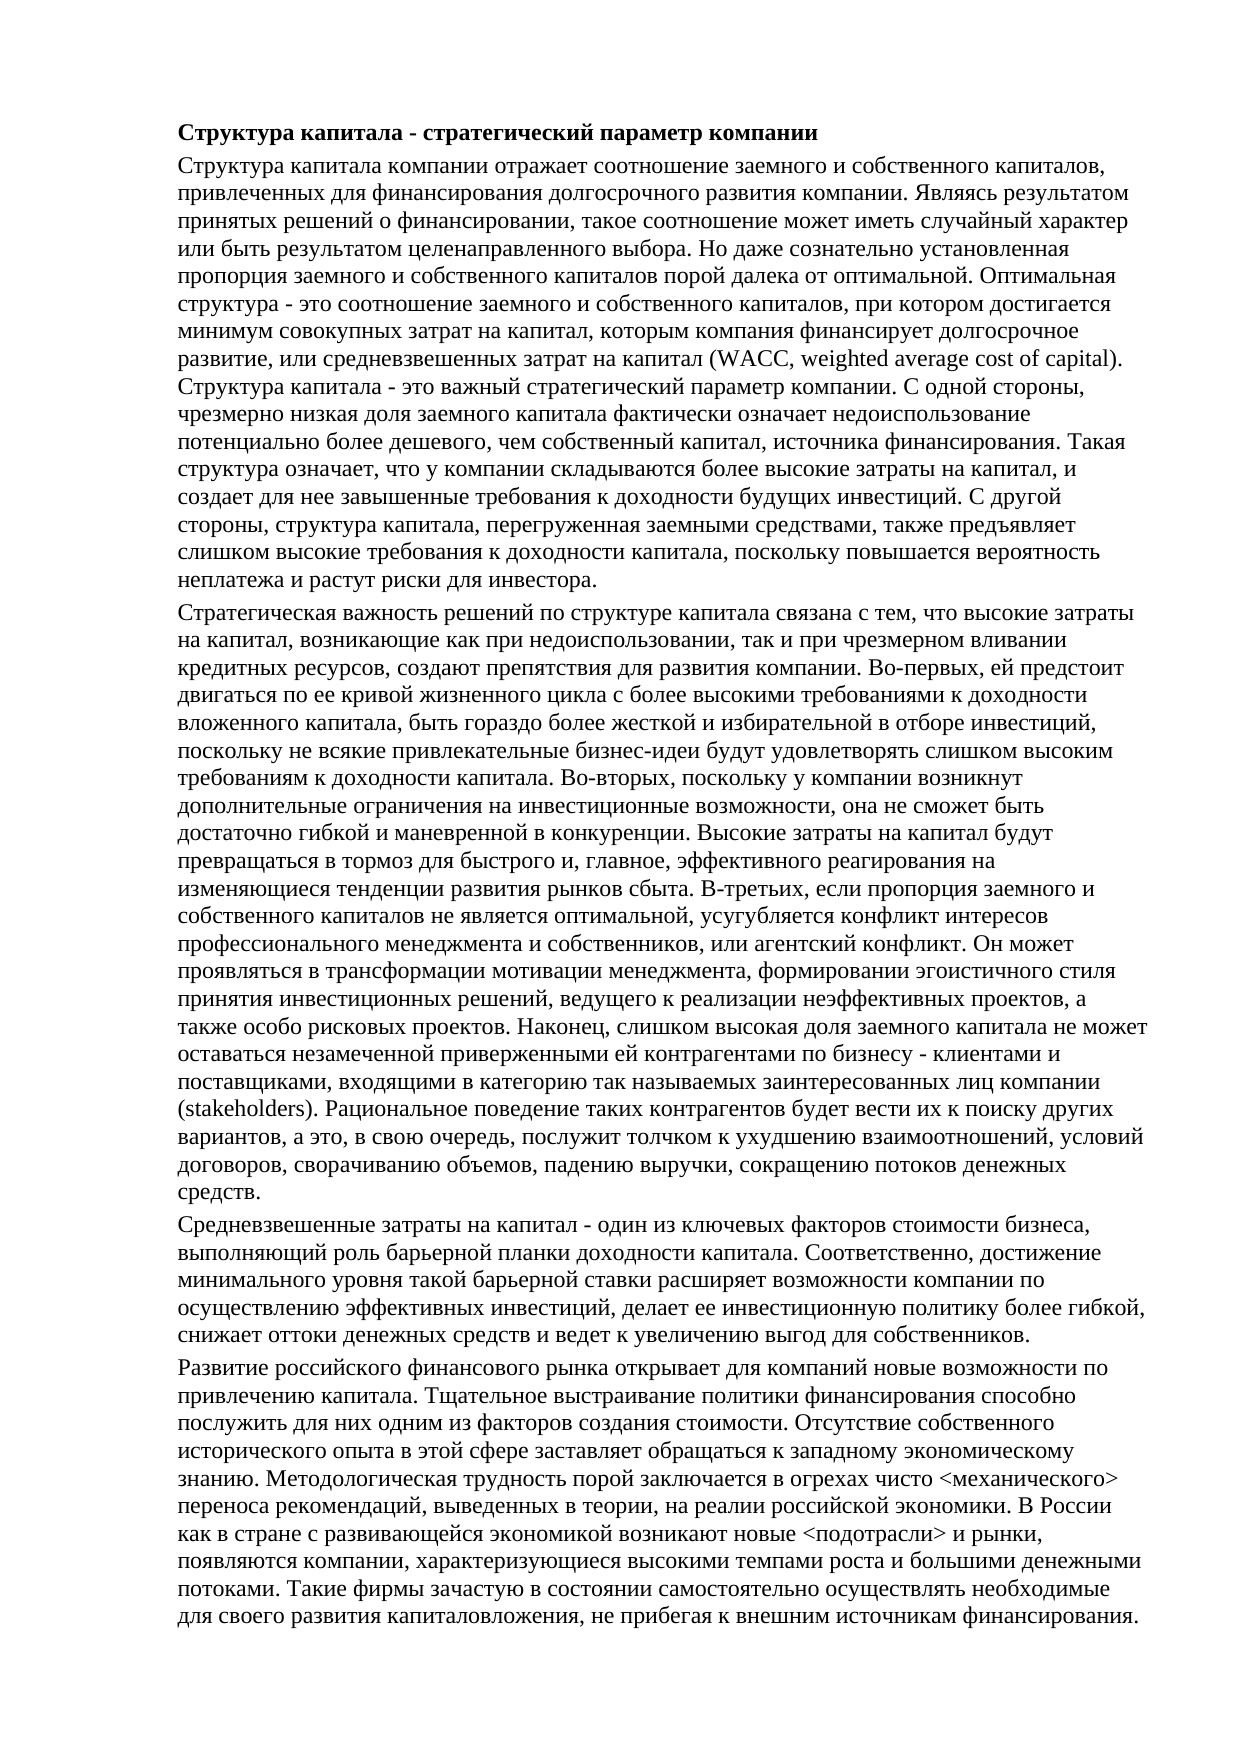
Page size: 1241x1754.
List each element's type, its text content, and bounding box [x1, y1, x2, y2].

text Структура капитала - стратегический параметр компании [177, 118, 1152, 146]
text Средневзвешенные затраты на капитал - один из ключевых факторов стоимости бизнеса, выполняющий роль барьерной планки доходности капитала. Соответственно, достижение минимального уровня такой барьерной ставки расширяет возможности компании по осуществлению эффективных инвестиций, делает ее инвестиционную политику более гибкой, снижает оттоки денежных средств и ведет к увеличению выгод для собственников. [177, 1210, 1152, 1348]
text Структура капитала компании отражает соотношение заемного и собственного капиталов, привлеченных для финансирования долгосрочного развития компании. Являясь результатом принятых решений о финансировании, такое соотношение может иметь случайный характер или быть результатом целенаправленного выбора. Но даже сознательно установленная пропорция заемного и собственного капиталов порой далека от оптимальной. Оптимальная структура - это соотношение заемного и собственного капиталов, при котором достигается минимум совокупных затрат на капитал, которым компания финансирует долгосрочное развитие, или средневзвешенных затрат на капитал (WACC, weighted average cost of capital). Структура капитала - это важный стратегический параметр компании. С одной стороны, чрезмерно низкая доля заемного капитала фактически означает недоиспользование потенциально более дешевого, чем собственный капитал, источника финансирования. Такая структура означает, что у компании складываются более высокие затраты на капитал, и создает для нее завышенные требования к доходности будущих инвестиций. С другой стороны, структура капитала, перегруженная заемными средствами, также предъявляет слишком высокие требования к доходности капитала, поскольку повышается вероятность неплатежа и растут риски для инвестора. [177, 151, 1152, 592]
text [177, 1353, 1152, 1629]
text Стратегическая важность решений по структуре капитала связана с тем, что высокие затраты на капитал, возникающие как при недоиспользовании, так и при чрезмерном вливании кредитных ресурсов, создают препятствия для развития компании. Во-первых, ей предстоит двигаться по ее кривой жизненного цикла с более высокими требованиями к доходности вложенного капитала, быть гораздо более жесткой и избирательной в отборе инвестиций, поскольку не всякие привлекательные бизнес-идеи будут удовлетворять слишком высоким требованиям к доходности капитала. Во-вторых, поскольку у компании возникнут дополнительные ограничения на инвестиционные возможности, она не сможет быть достаточно гибкой и маневренной в конкуренции. Высокие затраты на капитал будут превращаться в тормоз для быстрого и, главное, эффективного реагирования на изменяющиеся тенденции развития рынков сбыта. В-третьих, если пропорция заемного и собственного капиталов не является оптимальной, усугубляется конфликт интересов профессионального менеджмента и собственников, или агентский конфликт. Он может проявляться в трансформации мотивации менеджмента, формировании эгоистичного стиля принятия инвестиционных решений, ведущего к реализации неэффективных проектов, а также особо рисковых проектов. Наконец, слишком высокая доля заемного капитала не может оставаться незамеченной приверженными ей контрагентами по бизнесу - клиентами и поставщиками, входящими в категорию так называемых заинтересованных лиц компании (stakeholders). Рациональное поведение таких контрагентов будет вести их к поиску других вариантов, а это, в свою очередь, послужит толчком к ухудшению взаимоотношений, условий договоров, сворачиванию объемов, падению выручки, сокращению потоков денежных средств. [177, 598, 1152, 1205]
